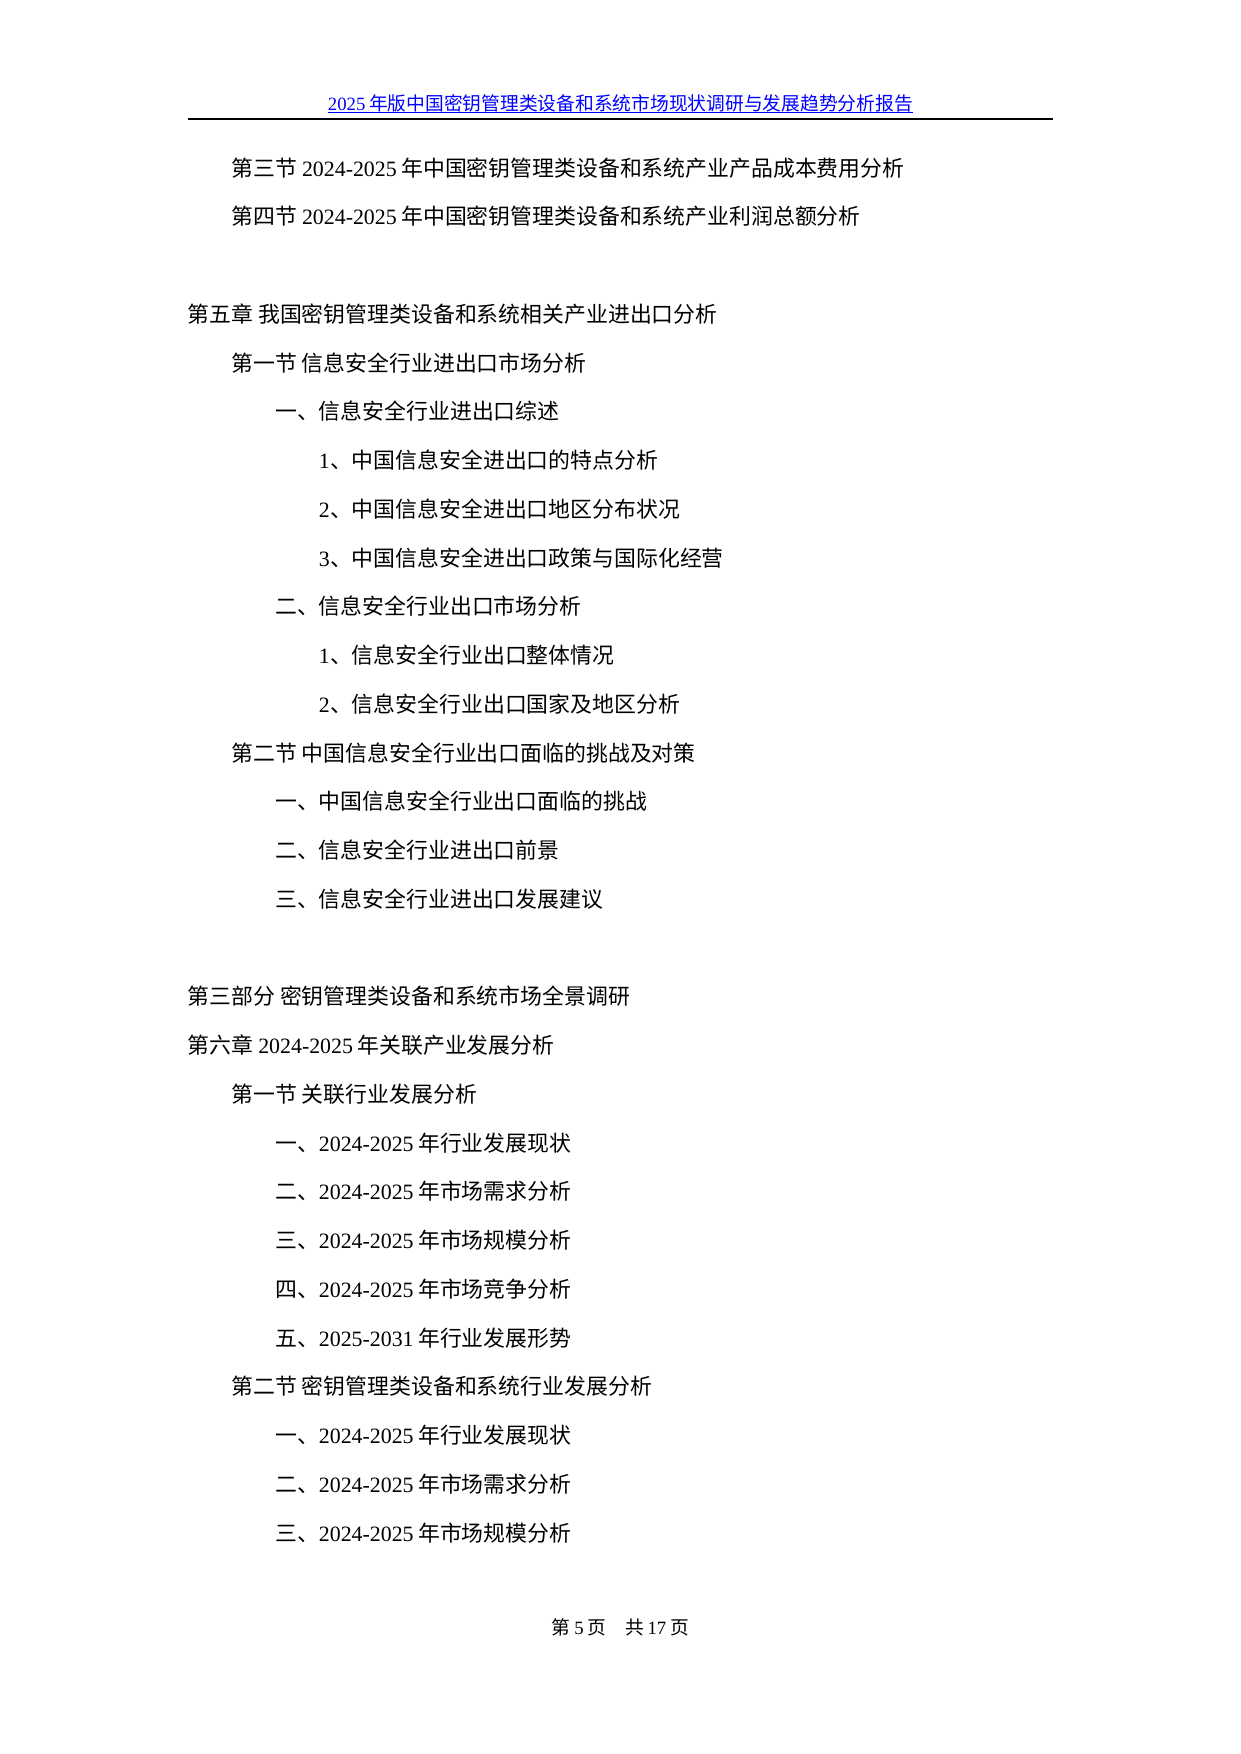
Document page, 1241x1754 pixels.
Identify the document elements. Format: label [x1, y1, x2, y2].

text [187, 150, 1053, 1548]
